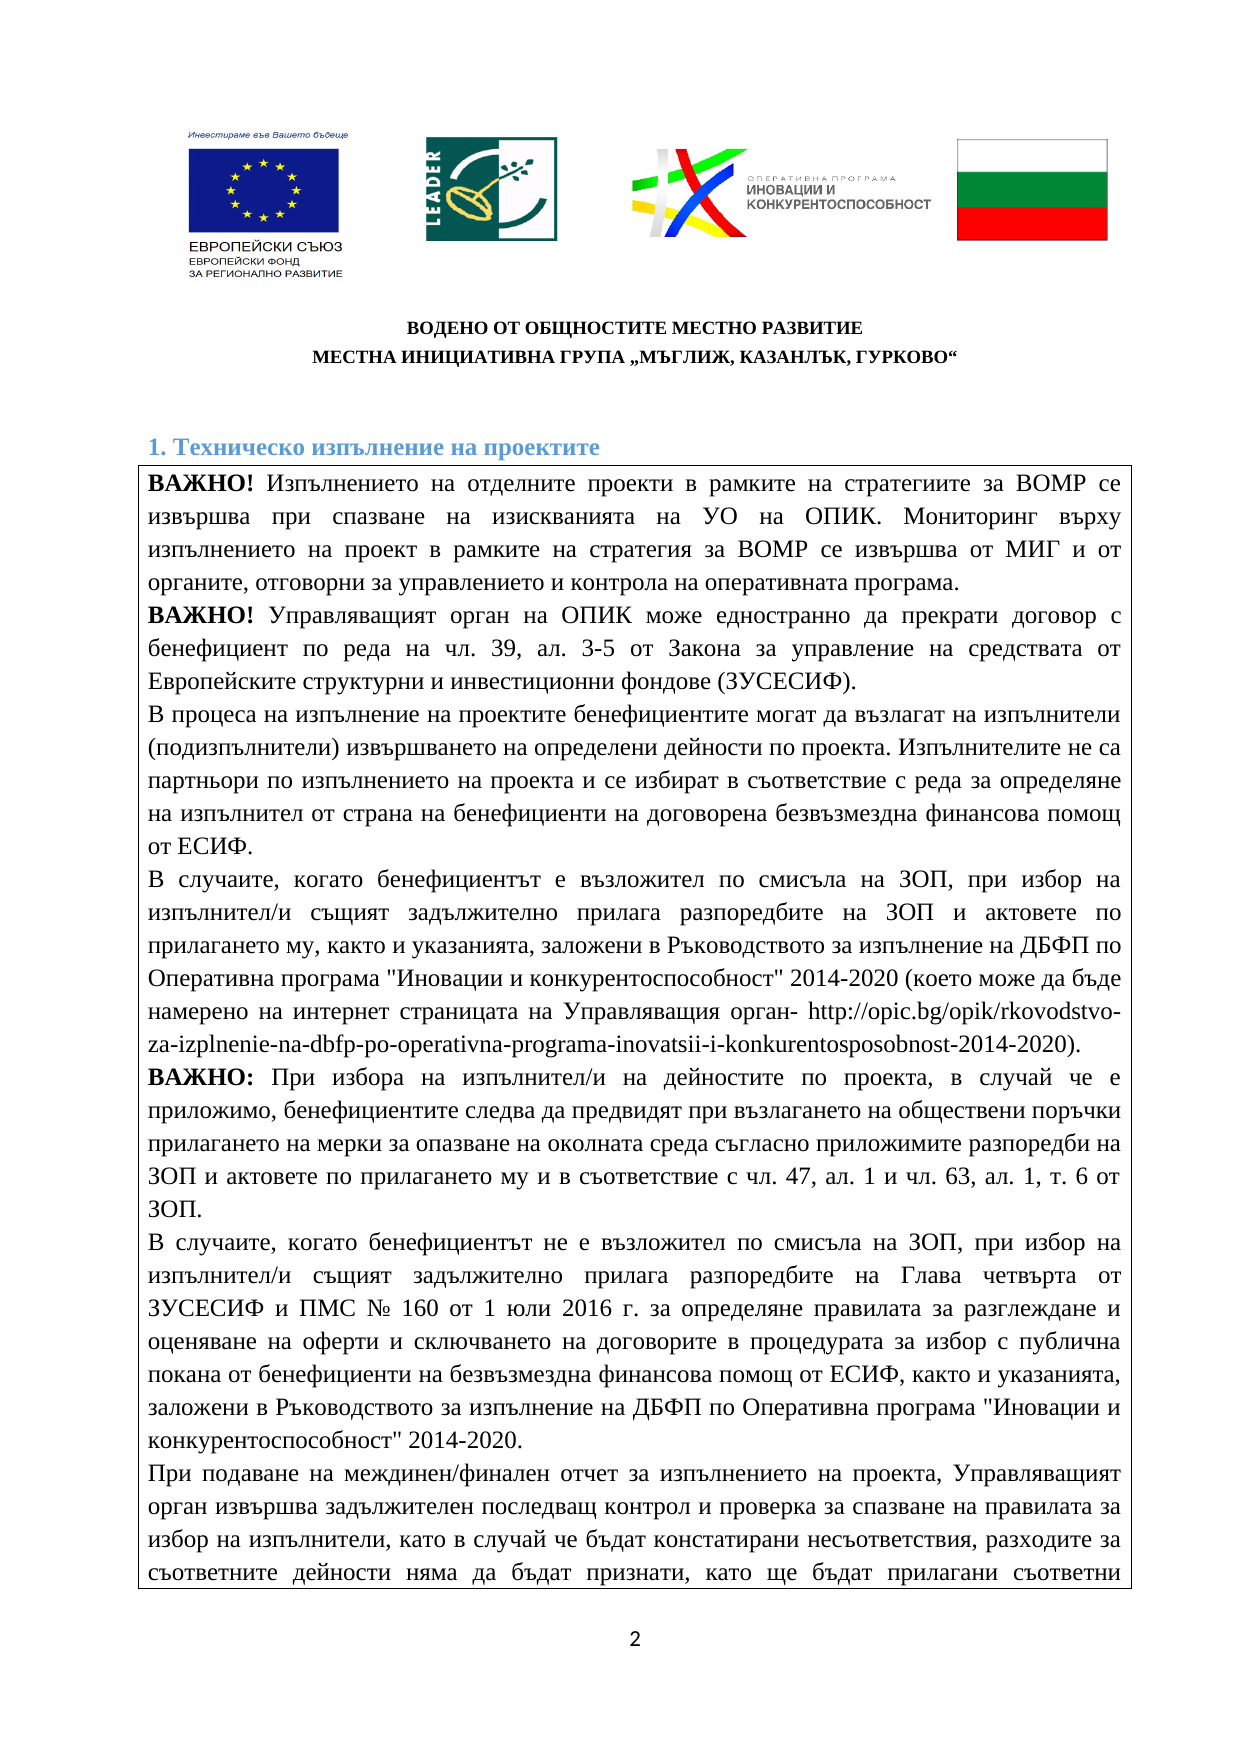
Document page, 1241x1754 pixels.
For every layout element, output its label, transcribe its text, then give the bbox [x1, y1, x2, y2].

text В случаите, когато бенефициентът не е възложител по смисъла на ЗОП, при избор на изпълнител/и същият задължително прилага разпоредбите на Глава четвърта от ЗУСЕСИФ и ПМС № 160 от 1 юли 2016 г. за определяне правилата за разглеждане и оценяване на оферти и сключването на договорите в процедурата за избор с публична покана от бенефициенти на безвъзмездна финансова помощ от ЕСИФ, както и указанията, заложени в Ръководството за изпълнение на ДБФП по Оперативна програма "Иновации и конкурентоспособност" 2014-2020. [139, 1224, 1131, 1454]
picture [426, 137, 558, 241]
picture [957, 139, 1109, 242]
text ВАЖНО: При избора на изпълнител/и на дейностите по проекта, в случай че е приложимо, бенефициентите следва да предвидят при възлагането на обществени поръчки прилагането на мерки за опазване на околната среда съгласно приложимите разпоредби на ЗОП и актовете по прилагането му и в съответствие с чл. 47, ал. 1 и чл. 63, ал. 1, т. 6 от ЗОП. [139, 1059, 1131, 1223]
picture [627, 133, 935, 272]
subtitle 1. Техническо изпълнение на проектите [148, 432, 1122, 460]
picture [182, 127, 354, 284]
text ВАЖНО! Управляващият орган на ОПИК може едностранно да прекрати договор с бенефициент по реда на чл. 39, ал. 3-5 от Закона за управление на средствата от Европейските структурни и инвестиционни фондове (ЗУСЕСИФ). [139, 597, 1131, 694]
text В процеса на изпълнение на проектите бенефициентите могат да възлагат на изпълнители (подизпълнители) извършването на определени дейности по проекта. Изпълнителите не са партньори по изпълнението на проекта и се избират в съответствие с реда за определяне на изпълнител от страна на бенефициенти на договорена безвъзмездна финансова помощ от ЕСИФ. [139, 696, 1131, 860]
text В случаите, когато бенефициентът е възложител по смисъла на ЗОП, при избор на изпълнител/и същият задължително прилага разпоредбите на ЗОП и актовете по прилагането му, както и указанията, заложени в Ръководството за изпълнение на ДБФП по Оперативна програма "Иновации и конкурентоспособност" 2014-2020 (което може да бъде намерено на интернет страницата на Управляващия орган- http://opic.bg/opik/rkovodstvo-za-izplnenie-na-dbfp-po-operativna-programa-inovatsii-i-konkurentosposobnost-2014-2020). [139, 861, 1131, 1058]
text ВАЖНО! Изпълнението на отделните проекти в рамките на стратегиите за ВОМР се извършва при спазване на изискванията на УО на ОПИК. Мониторинг върху изпълнението на проект в рамките на стратегия за ВОМР се извършва от МИГ и от органите, отговорни за управлението и контрола на оперативната програма. [139, 466, 1131, 596]
